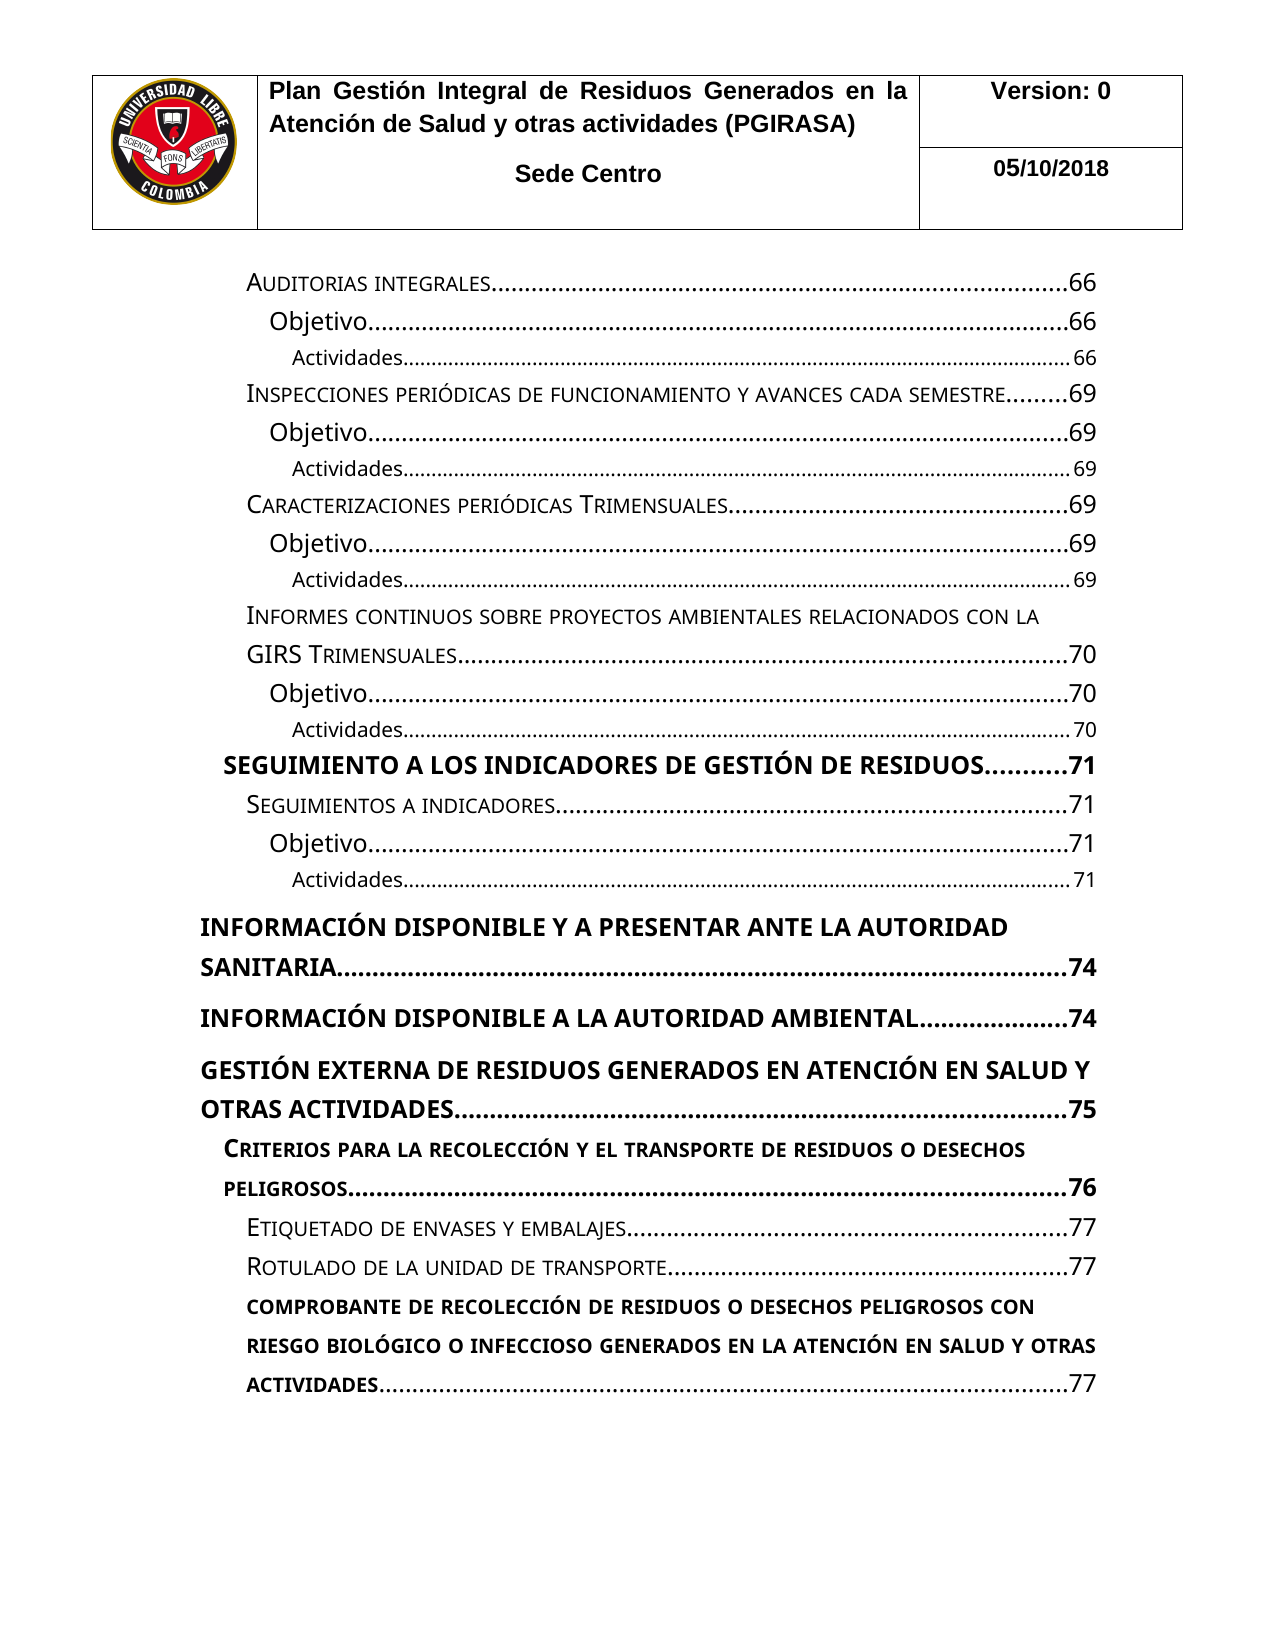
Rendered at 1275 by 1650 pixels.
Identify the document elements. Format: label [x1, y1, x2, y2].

picture [110, 78, 237, 205]
